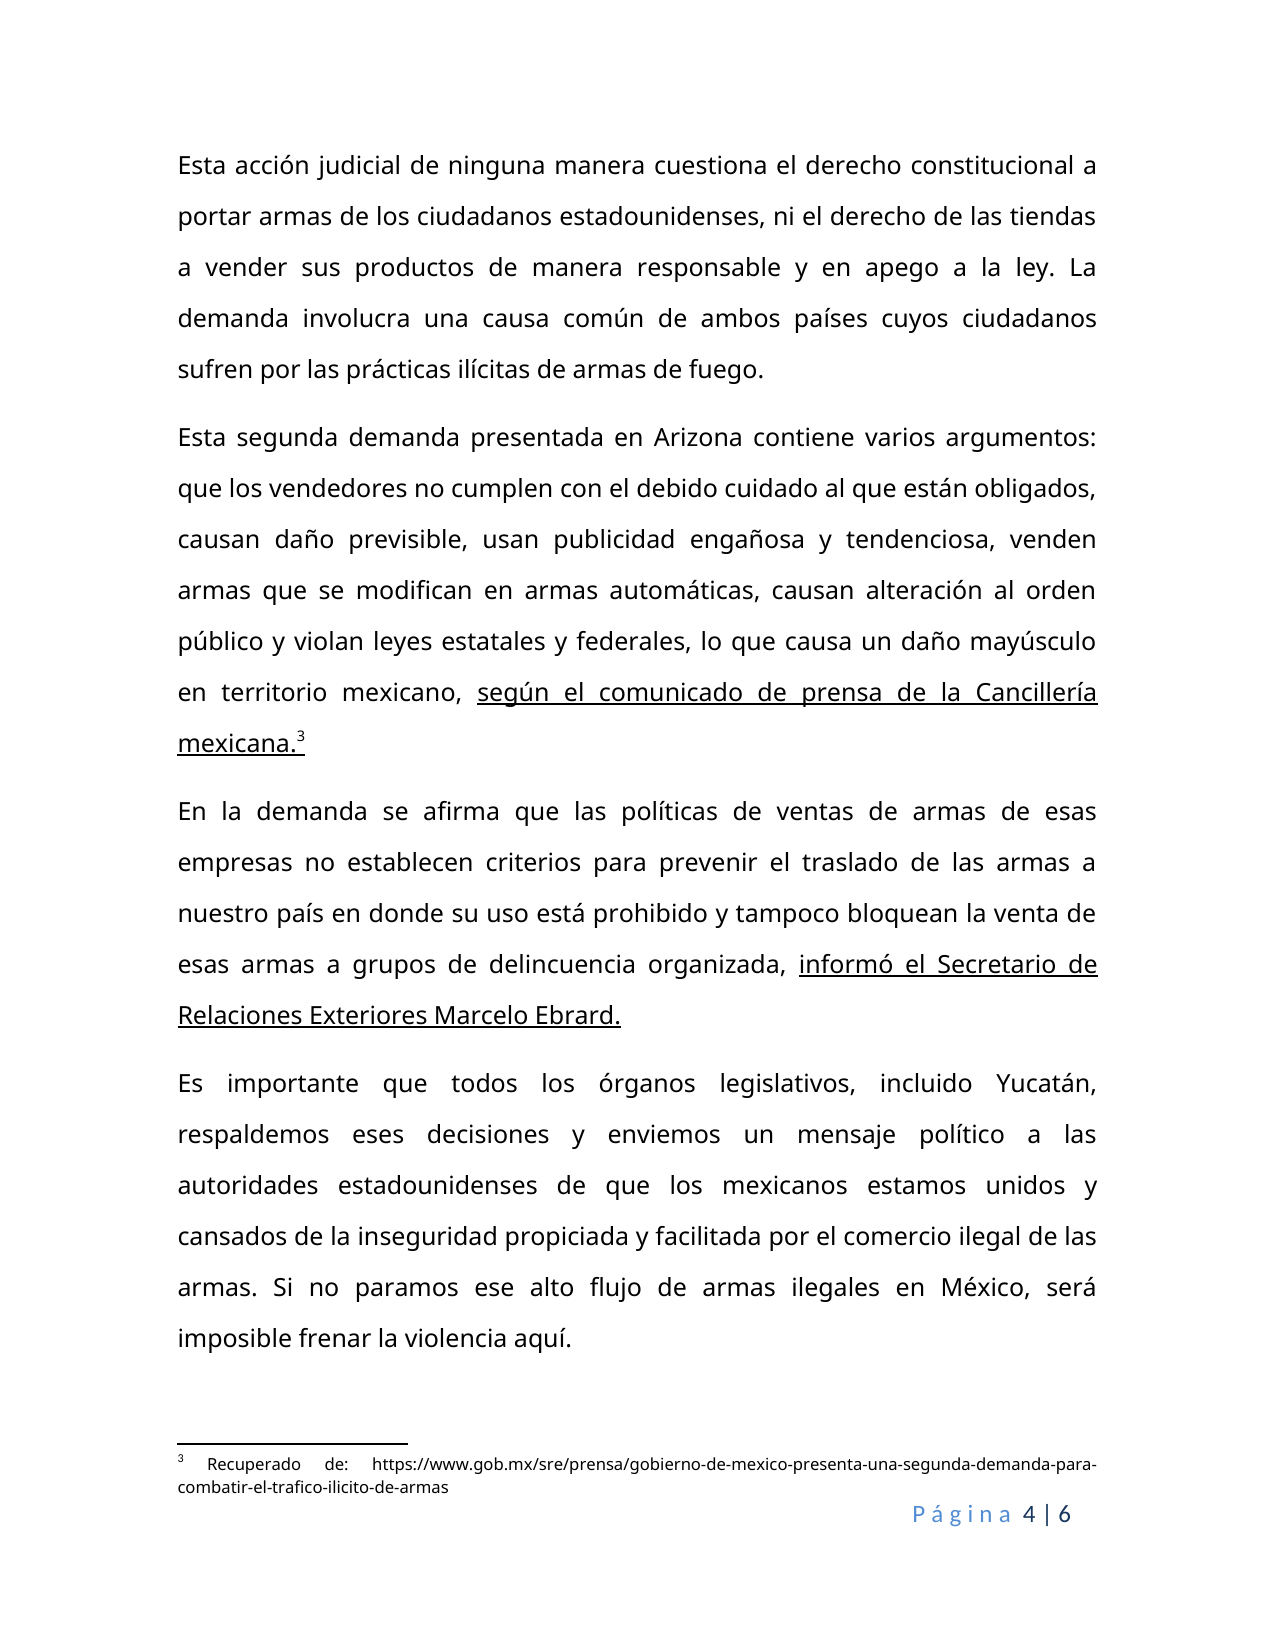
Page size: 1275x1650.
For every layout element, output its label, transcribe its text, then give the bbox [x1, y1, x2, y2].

text Es importante que todos los órganos legislativos, incluido Yucatán, respaldemos eses decisiones y enviemos un mensaje político a las autoridades estadounidenses de que los mexicanos estamos unidos y cansados de la inseguridad propiciada y facilitada por el comercio ilegal de las armas. Si no paramos ese alto flujo de armas ilegales en México, será imposible frenar la violencia aquí. [177, 1065, 1098, 1354]
text Esta segunda demanda presentada en Arizona contiene varios argumentos: que los vendedores no cumplen con el debido cuidado al que están obligados, causan daño previsible, usan publicidad engañosa y tendenciosa, venden armas que se modifican en armas automáticas, causan alteración al orden público y violan leyes estatales y federales, lo que causa un daño mayúsculo en territorio mexicano, según el comunicado de prensa de la Cancillería mexicana. [177, 419, 1098, 760]
text En la demanda se afirma que las políticas de ventas de armas de esas empresas no establecen criterios para prevenir el traslado de las armas a nuestro país en donde su uso está prohibido y tampoco bloquean la venta de esas armas a grupos de delincuencia organizada, informó el Secretario de Relaciones Exteriores Marcelo Ebrard. [177, 793, 1098, 1032]
text Esta acción judicial de ninguna manera cuestiona el derecho constitucional a portar armas de los ciudadanos estadounidenses, ni el derecho de las tiendas a vender sus productos de manera responsable y en apego a la ley. La demanda involucra una causa común de ambos países cuyos ciudadanos sufren por las prácticas ilícitas de armas de fuego. [177, 148, 1098, 386]
